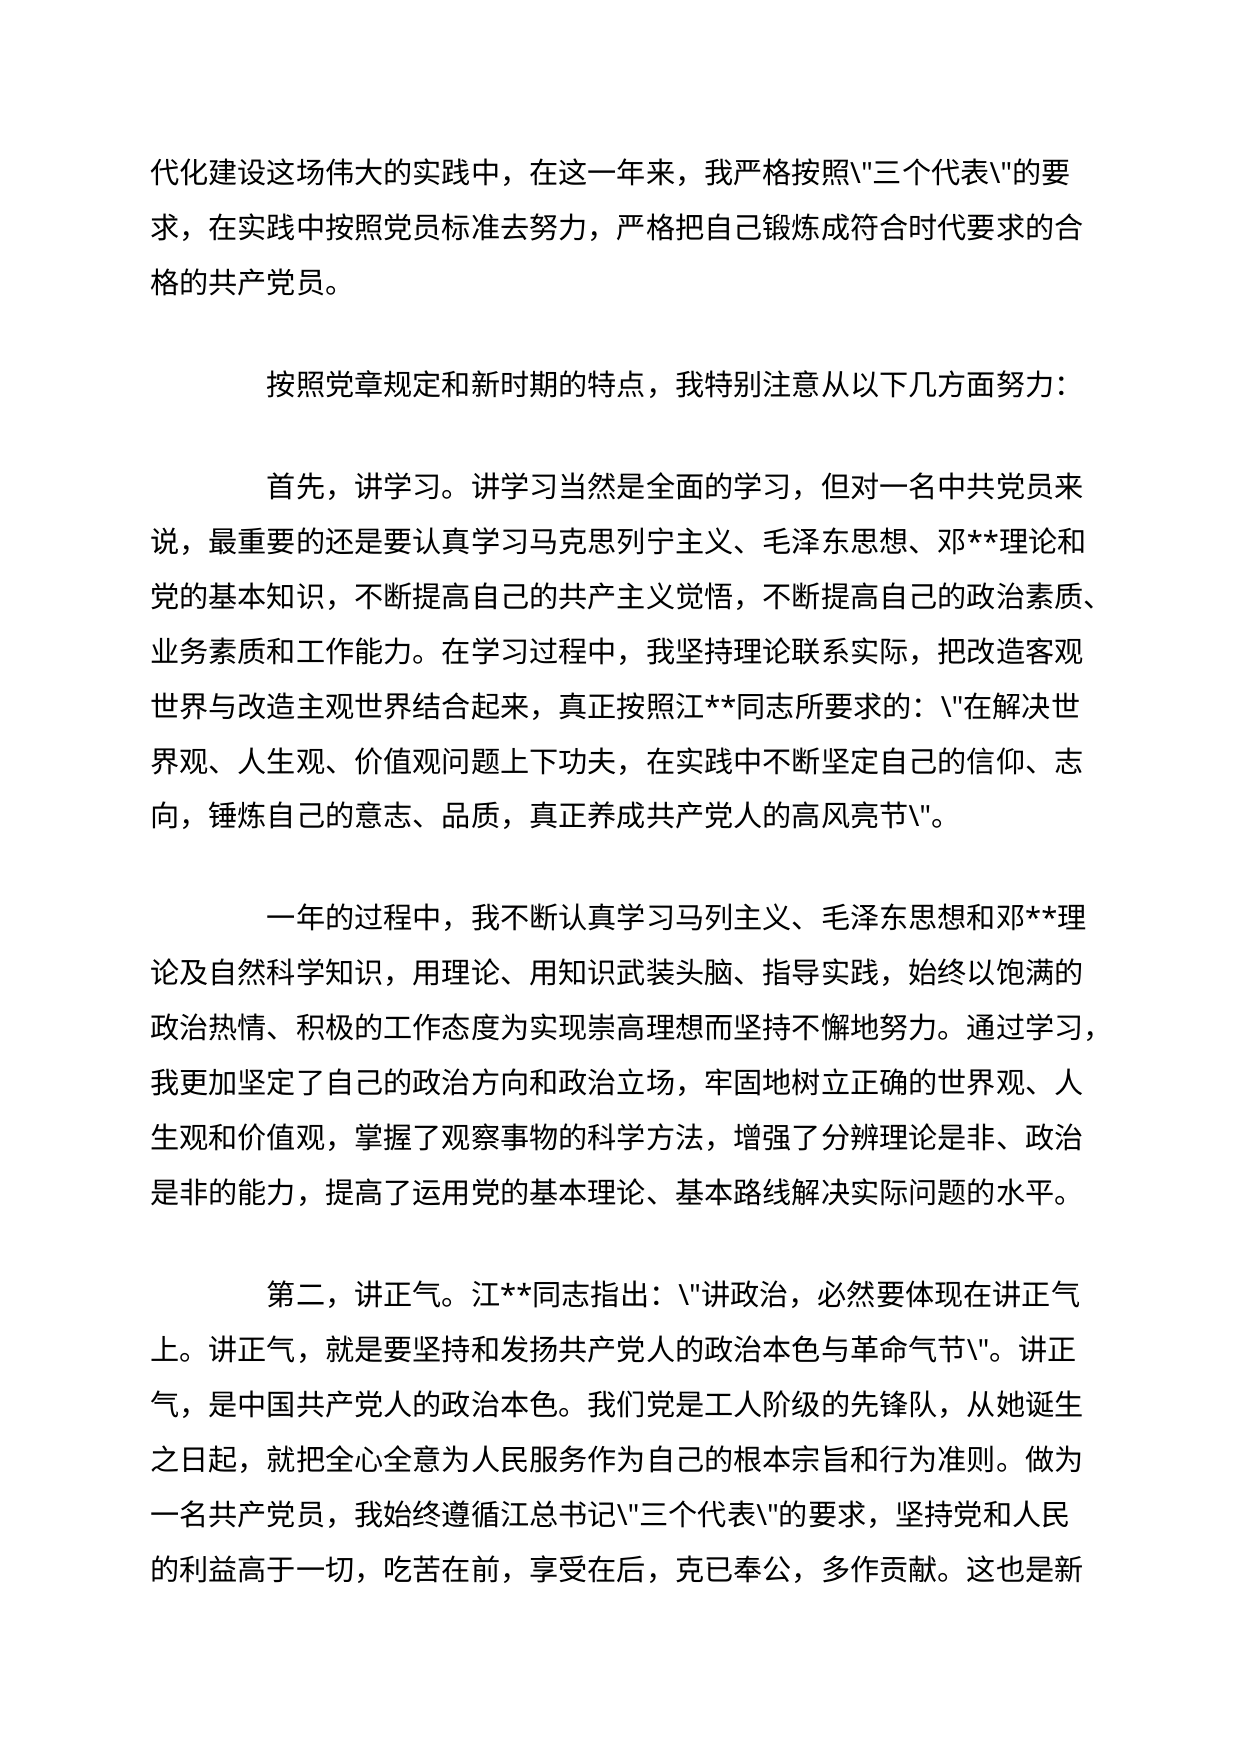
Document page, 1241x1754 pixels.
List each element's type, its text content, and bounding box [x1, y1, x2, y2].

text 一年的过程中，我不断认真学习马列主义、毛泽东思想和邓**理论及自然科学知识，用理论、用知识武装头脑、指导实践，始终以饱满的政治热情、积极的工作态度为实现崇高理想而坚持不懈地努力。通过学习，我更加坚定了自己的政治方向和政治立场，牢固地树立正确的世界观、人生观和价值观，掌握了观察事物的科学方法，增强了分辨理论是非、政治是非的能力，提高了运用党的基本理论、基本路线解决实际问题的水平。 [150, 895, 1090, 1212]
text 首先，讲学习。讲学习当然是全面的学习，但对一名中共党员来说，最重要的还是要认真学习马克思列宁主义、毛泽东思想、邓**理论和党的基本知识，不断提高自己的共产主义觉悟，不断提高自己的政治素质、业务素质和工作能力。在学习过程中，我坚持理论联系实际，把改造客观世界与改造主观世界结合起来，真正按照江**同志所要求的：\"在解决世界观、人生观、价值观问题上下功夫，在实践中不断坚定自己的信仰、志向，锤炼自己的意志、品质，真正养成共产党人的高风亮节\"。 [150, 463, 1090, 835]
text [150, 1271, 1090, 1588]
text 按照党章规定和新时期的特点，我特别注意从以下几方面努力： [150, 362, 1090, 404]
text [150, 150, 1090, 302]
